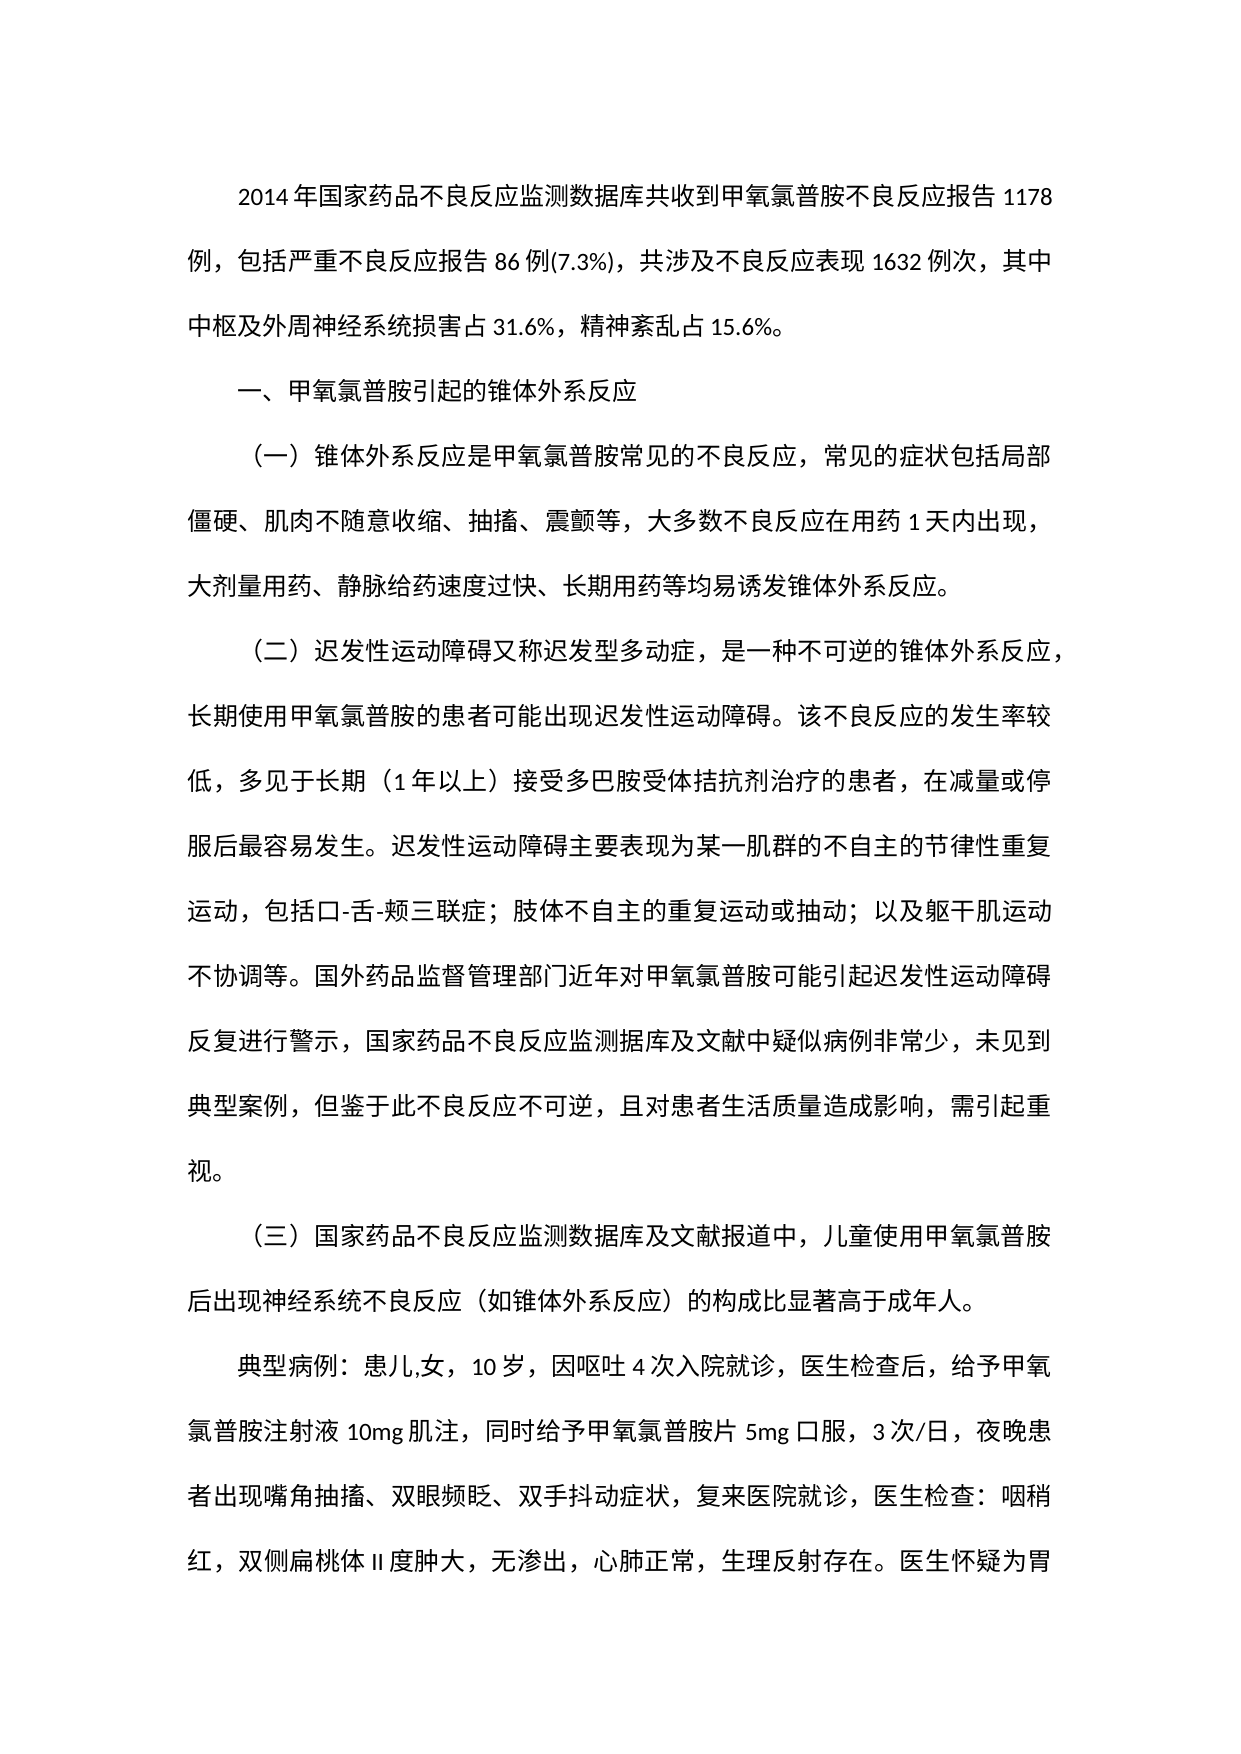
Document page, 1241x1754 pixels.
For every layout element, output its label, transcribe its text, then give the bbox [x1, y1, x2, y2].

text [187, 1332, 1053, 1592]
text （二）迟发性运动障碍又称迟发型多动症，是一种不可逆的锥体外系反应，长期使用甲氧氯普胺的患者可能出现迟发性运动障碍。该不良反应的发生率较低，多见于长期（1年以上）接受多巴胺受体拮抗剂治疗的患者，在减量或停服后最容易发生。迟发性运动障碍主要表现为某一肌群的不自主的节律性重复运动，包括口-舌-颊三联症；肢体不自主的重复运动或抽动；以及躯干肌运动不协调等。国外药品监督管理部门近年对甲氧氯普胺可能引起迟发性运动障碍反复进行警示，国家药品不良反应监测据库及文献中疑似病例非常少，未见到典型案例，但鉴于此不良反应不可逆，且对患者生活质量造成影响，需引起重视。 [187, 617, 1053, 1202]
text 2014年国家药品不良反应监测数据库共收到甲氧氯普胺不良反应报告1178例，包括严重不良反应报告86例(7.3%)，共涉及不良反应表现1632例次，其中中枢及外周神经系统损害占31.6%，精神紊乱占15.6%。 [187, 162, 1053, 357]
text （一）锥体外系反应是甲氧氯普胺常见的不良反应，常见的症状包括局部僵硬、肌肉不随意收缩、抽搐、震颤等，大多数不良反应在用药1天内出现，大剂量用药、静脉给药速度过快、长期用药等均易诱发锥体外系反应。 [187, 422, 1053, 617]
text （三）国家药品不良反应监测数据库及文献报道中，儿童使用甲氧氯普胺后出现神经系统不良反应（如锥体外系反应）的构成比显著高于成年人。 [187, 1202, 1053, 1332]
text 一、甲氧氯普胺引起的锥体外系反应 [187, 357, 1053, 422]
